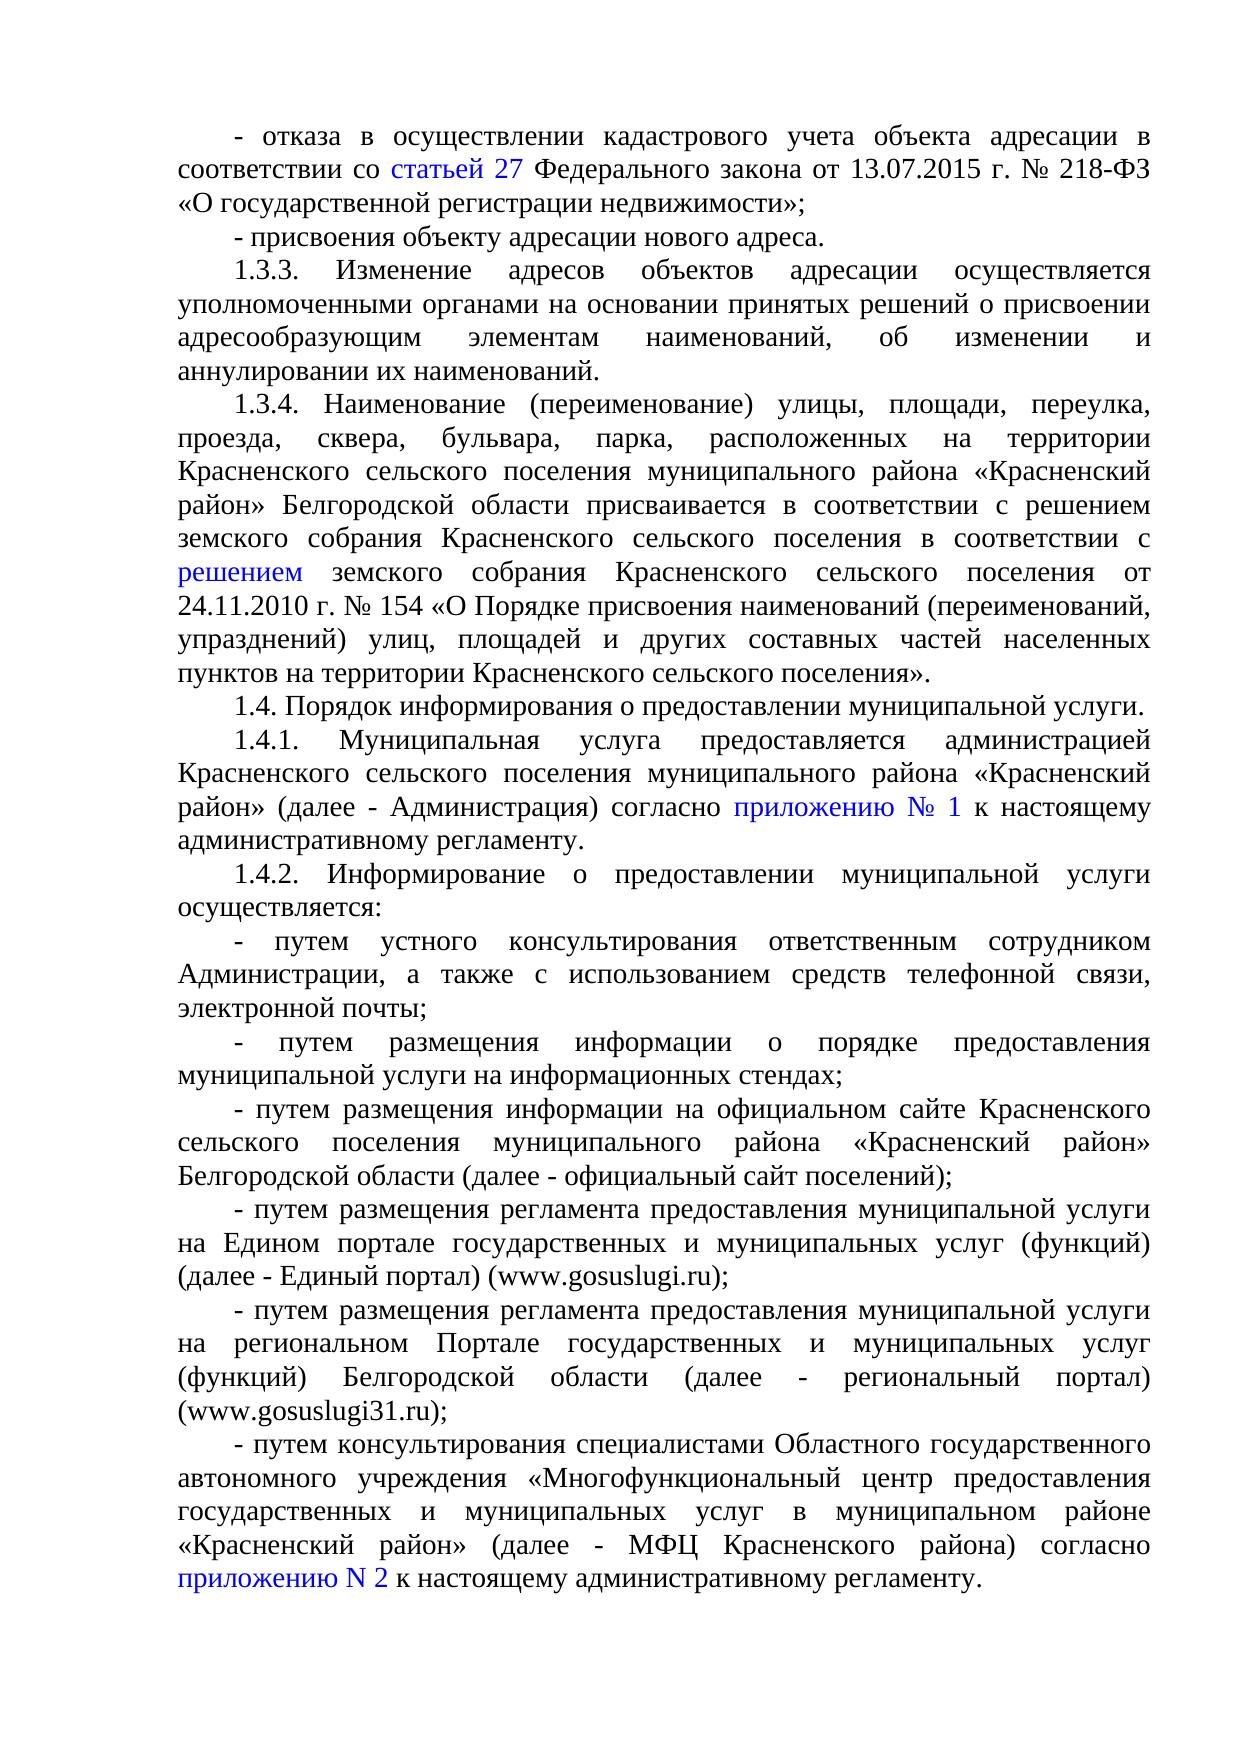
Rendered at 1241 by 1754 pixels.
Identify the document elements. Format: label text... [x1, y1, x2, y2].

text 1.4.1. Муниципальная услуга предоставляется администрацией Красненского сельского поселения муниципального района «Красненский район» (далее - Администрация) согласно приложению № 1 к настоящему административному регламенту. [177, 722, 1152, 856]
text - путем размещения информации на официальном сайте Красненского сельского поселения муниципального района «Красненский район» Белгородской области (далее - официальный сайт поселений); [177, 1091, 1152, 1191]
text - путем размещения регламента предоставления муниципальной услуги на региональном Портале государственных и муниципальных услуг (функций) Белгородской области (далее - региональный портал) (www.gosuslugi31.ru); [177, 1292, 1152, 1426]
text - присвоения объекту адресации нового адреса. [177, 219, 1152, 252]
text - путем размещения регламента предоставления муниципальной услуги на Едином портале государственных и муниципальных услуг (функций) (далее - Единый портал) (www.gosuslugi.ru); [177, 1191, 1152, 1292]
text - отказа в осуществлении кадастрового учета объекта адресации в соответствии со статьей 27 Федерального закона от 13.07.2015 г. № 218-ФЗ «О государственной регистрации недвижимости»; [177, 118, 1152, 219]
text - путем консультирования специалистами Областного государственного автономного учреждения «Многофункциональный центр предоставления государственных и муниципальных услуг в муниципальном районе «Красненский район» (далее - МФЦ Красненского района) согласно приложению N 2 к настоящему административному регламенту. [177, 1426, 1152, 1594]
text 1.4. Порядок информирования о предоставлении муниципальной услуги. [177, 688, 1152, 722]
text 1.3.3. Изменение адресов объектов адресации осуществляется уполномоченными органами на основании принятых решений о присвоении адресообразующим элементам наименований, об изменении и аннулировании их наименований. [177, 252, 1152, 386]
text 1.3.4. Наименование (переименование) улицы, площади, переулка, проезда, сквера, бульвара, парка, расположенных на территории Красненского сельского поселения муниципального района «Красненский район» Белгородской области присваивается в соответствии с решением земского собрания Красненского сельского поселения в соответствии с решением земского собрания Красненского сельского поселения от 24.11.2010 г. № 154 «О Порядке присвоения наименований (переименований, упразднений) улиц, площадей и других составных частей населенных пунктов на территории Красненского сельского поселения». [177, 386, 1152, 688]
text - путем размещения информации о порядке предоставления муниципальной услуги на информационных стендах; [177, 1024, 1152, 1091]
text 1.4.2. Информирование о предоставлении муниципальной услуги осуществляется: [177, 856, 1152, 923]
text - путем устного консультирования ответственным сотрудником Администрации, а также с использованием средств телефонной связи, электронной почты; [177, 923, 1152, 1024]
